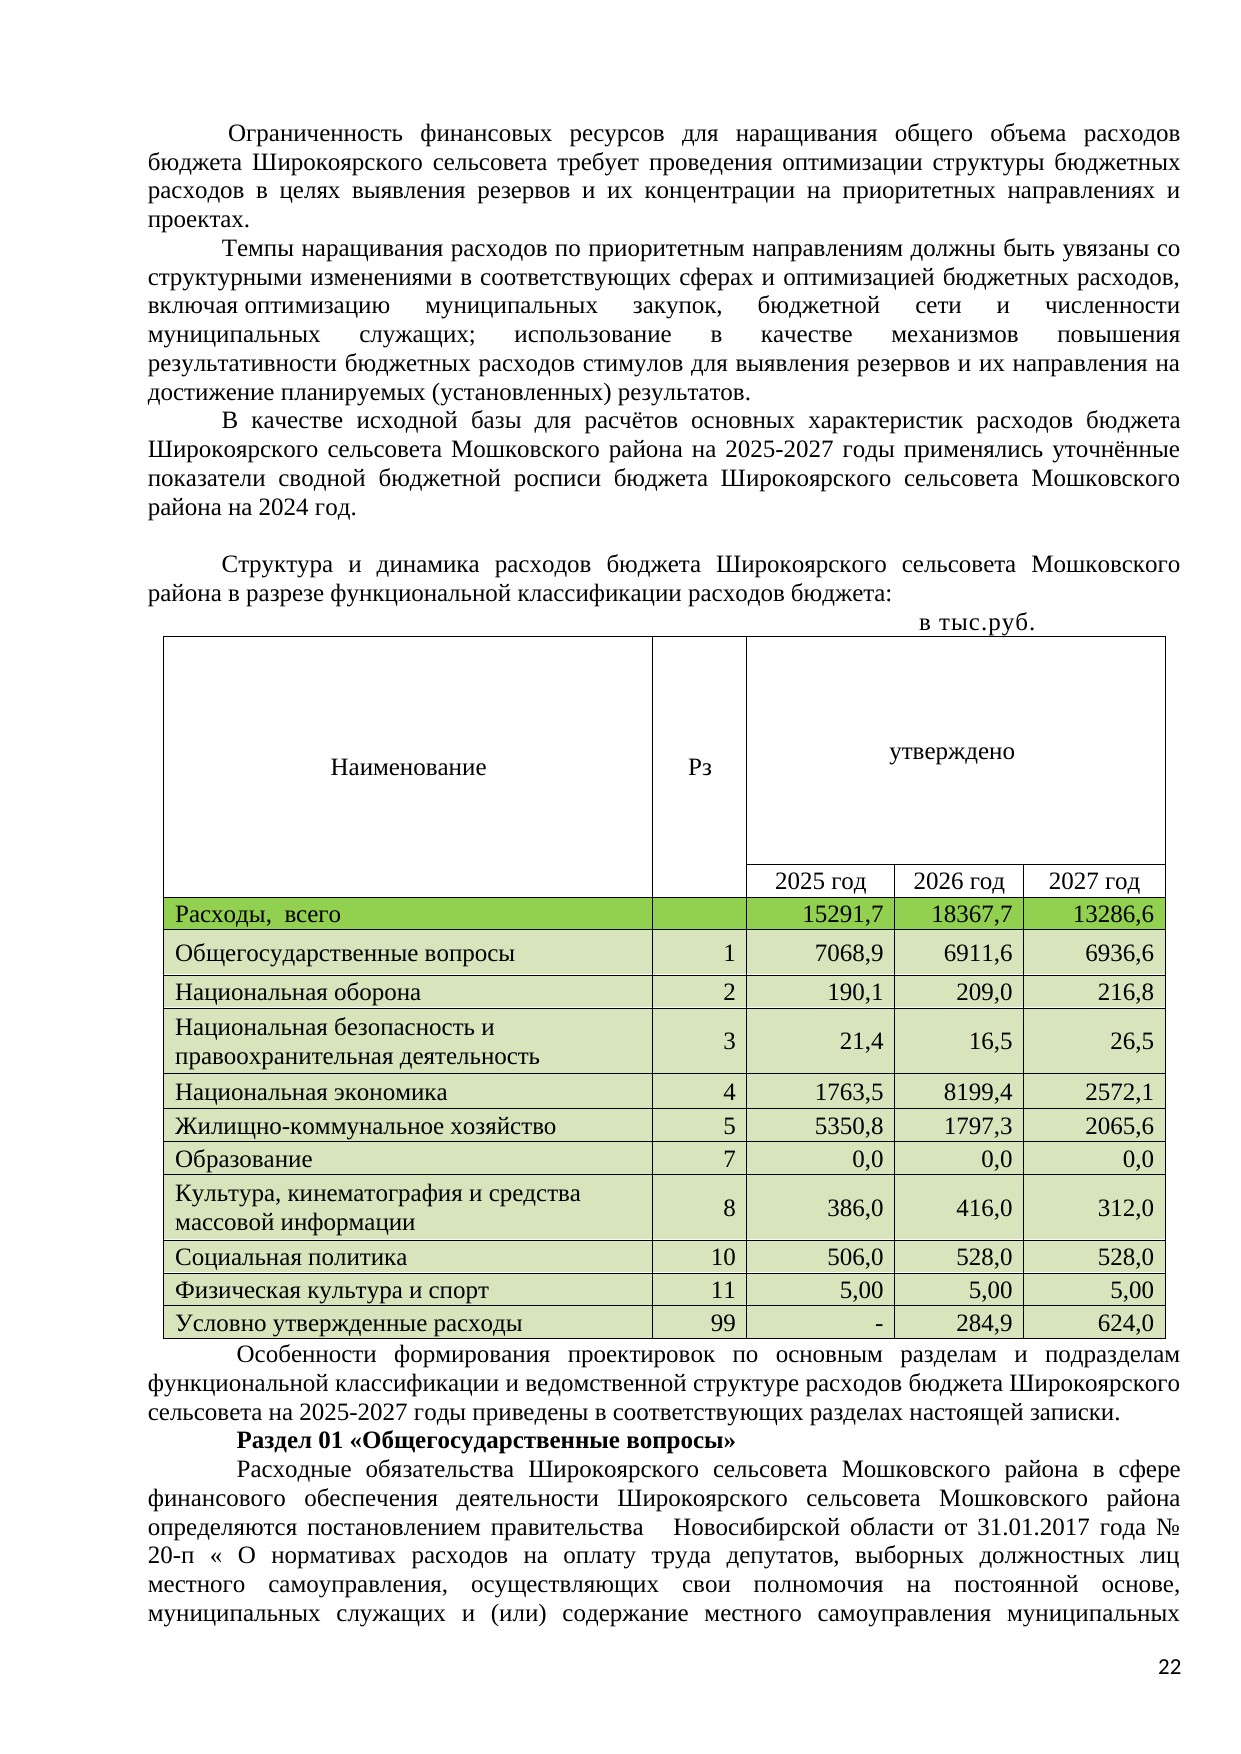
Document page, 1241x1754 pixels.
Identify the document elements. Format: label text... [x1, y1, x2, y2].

table_cell Общегосударственные вопросы [164, 930, 652, 974]
table_cell 506,0 [747, 1241, 894, 1272]
table_cell 0,0 [1024, 1142, 1165, 1174]
table_cell 190,1 [747, 976, 894, 1007]
table_cell Культура, кинематография и средства массовой информации [164, 1175, 652, 1239]
table_cell 7068,9 [747, 930, 894, 974]
table_cell 5 [653, 1109, 746, 1141]
table_cell 3 [653, 1009, 746, 1073]
table_cell 4 [653, 1074, 746, 1108]
table_cell [653, 898, 746, 929]
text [148, 1454, 1181, 1627]
table_cell 312,0 [1024, 1175, 1165, 1239]
table_cell 1797,3 [895, 1109, 1023, 1141]
table_cell 6936,6 [1024, 930, 1165, 974]
table_cell 386,0 [747, 1175, 894, 1239]
table_cell 528,0 [1024, 1241, 1165, 1272]
table_cell 21,4 [747, 1009, 894, 1073]
table_header утверждено [747, 637, 1165, 864]
table_cell 416,0 [895, 1175, 1023, 1239]
text в тыс.руб. [148, 607, 1181, 636]
table_cell 2026 год [895, 865, 1023, 897]
table_cell 2065,6 [1024, 1109, 1165, 1141]
table_cell 5350,8 [747, 1109, 894, 1141]
table_cell 0,0 [747, 1142, 894, 1174]
table_cell 99 [653, 1306, 746, 1338]
table_cell 5,00 [895, 1274, 1023, 1305]
table_cell Расходы, всего [164, 898, 652, 929]
table_cell 2027 год [1024, 865, 1165, 897]
table_cell Жилищно-коммунальное хозяйство [164, 1109, 652, 1141]
table_cell 624,0 [1024, 1306, 1165, 1338]
table_cell 0,0 [895, 1142, 1023, 1174]
table_cell 209,0 [895, 976, 1023, 1007]
text Раздел 01 «Общегосударственные вопросы» [148, 1425, 1181, 1454]
table_cell 15291,7 [747, 898, 894, 929]
table_cell 5,00 [1024, 1274, 1165, 1305]
table_cell 2572,1 [1024, 1074, 1165, 1108]
text В качестве исходной базы для расчётов основных характеристик расходов бюджета Широкоярского сельсовета Мошковского района на 2025-2027 годы применялись уточнённые показатели сводной бюджетной росписи бюджета Широкоярского сельсовета Мошковского района на 2024 год. [148, 406, 1181, 521]
table_cell 10 [653, 1241, 746, 1272]
table_cell 8199,4 [895, 1074, 1023, 1108]
table_cell 16,5 [895, 1009, 1023, 1073]
text Ограниченность финансовых ресурсов для наращивания общего объема расходов бюджета Широкоярского сельсовета требует проведения оптимизации структуры бюджетных расходов в целях выявления резервов и их концентрации на приоритетных направлениях и проектах. [148, 118, 1181, 233]
table_cell 528,0 [895, 1241, 1023, 1272]
table_cell Национальная экономика [164, 1074, 652, 1108]
table_cell 284,9 [895, 1306, 1023, 1338]
table_cell 1 [653, 930, 746, 974]
table_cell - [747, 1306, 894, 1338]
table_cell 5,00 [747, 1274, 894, 1305]
text Особенности формирования проектировок по основным разделам и подразделам функциональной классификации и ведомственной структуре расходов бюджета Широкоярского сельсовета на 2025-2027 годы приведены в соответствующих разделах настоящей записки. [148, 1339, 1181, 1425]
table_cell Условно утвержденные расходы [164, 1306, 652, 1338]
table_cell 26,5 [1024, 1009, 1165, 1073]
table_cell 18367,7 [895, 898, 1023, 929]
text Структура и динамика расходов бюджета Широкоярского сельсовета Мошковского района в разрезе функциональной классификации расходов бюджета: [148, 549, 1181, 607]
table_cell 7 [653, 1142, 746, 1174]
table_cell Социальная политика [164, 1241, 652, 1272]
table_cell 11 [653, 1274, 746, 1305]
table_cell Национальная оборона [164, 976, 652, 1007]
table_cell 6911,6 [895, 930, 1023, 974]
table_cell 8 [653, 1175, 746, 1239]
table_header Наименование [164, 637, 652, 897]
table_cell Физическая культура и спорт [164, 1274, 652, 1305]
table_cell 2025 год [747, 865, 894, 897]
text Темпы наращивания расходов по приоритетным направлениям должны быть увязаны со структурными изменениями в соответствующих сферах и оптимизацией бюджетных расходов, включая оптимизацию муниципальных закупок, бюджетной сети и численности муниципальных служащих; использование в качестве механизмов повышения результативности бюджетных расходов стимулов для выявления резервов и их направления на достижение планируемых (установленных) результатов. [148, 233, 1181, 406]
table_cell Образование [164, 1142, 652, 1174]
table_cell 1763,5 [747, 1074, 894, 1108]
table_cell Национальная безопасность и правоохранительная деятельность [164, 1009, 652, 1073]
table_cell 2 [653, 976, 746, 1007]
table_header Рз [653, 637, 746, 897]
table_cell 216,8 [1024, 976, 1165, 1007]
table_cell 13286,6 [1024, 898, 1165, 929]
